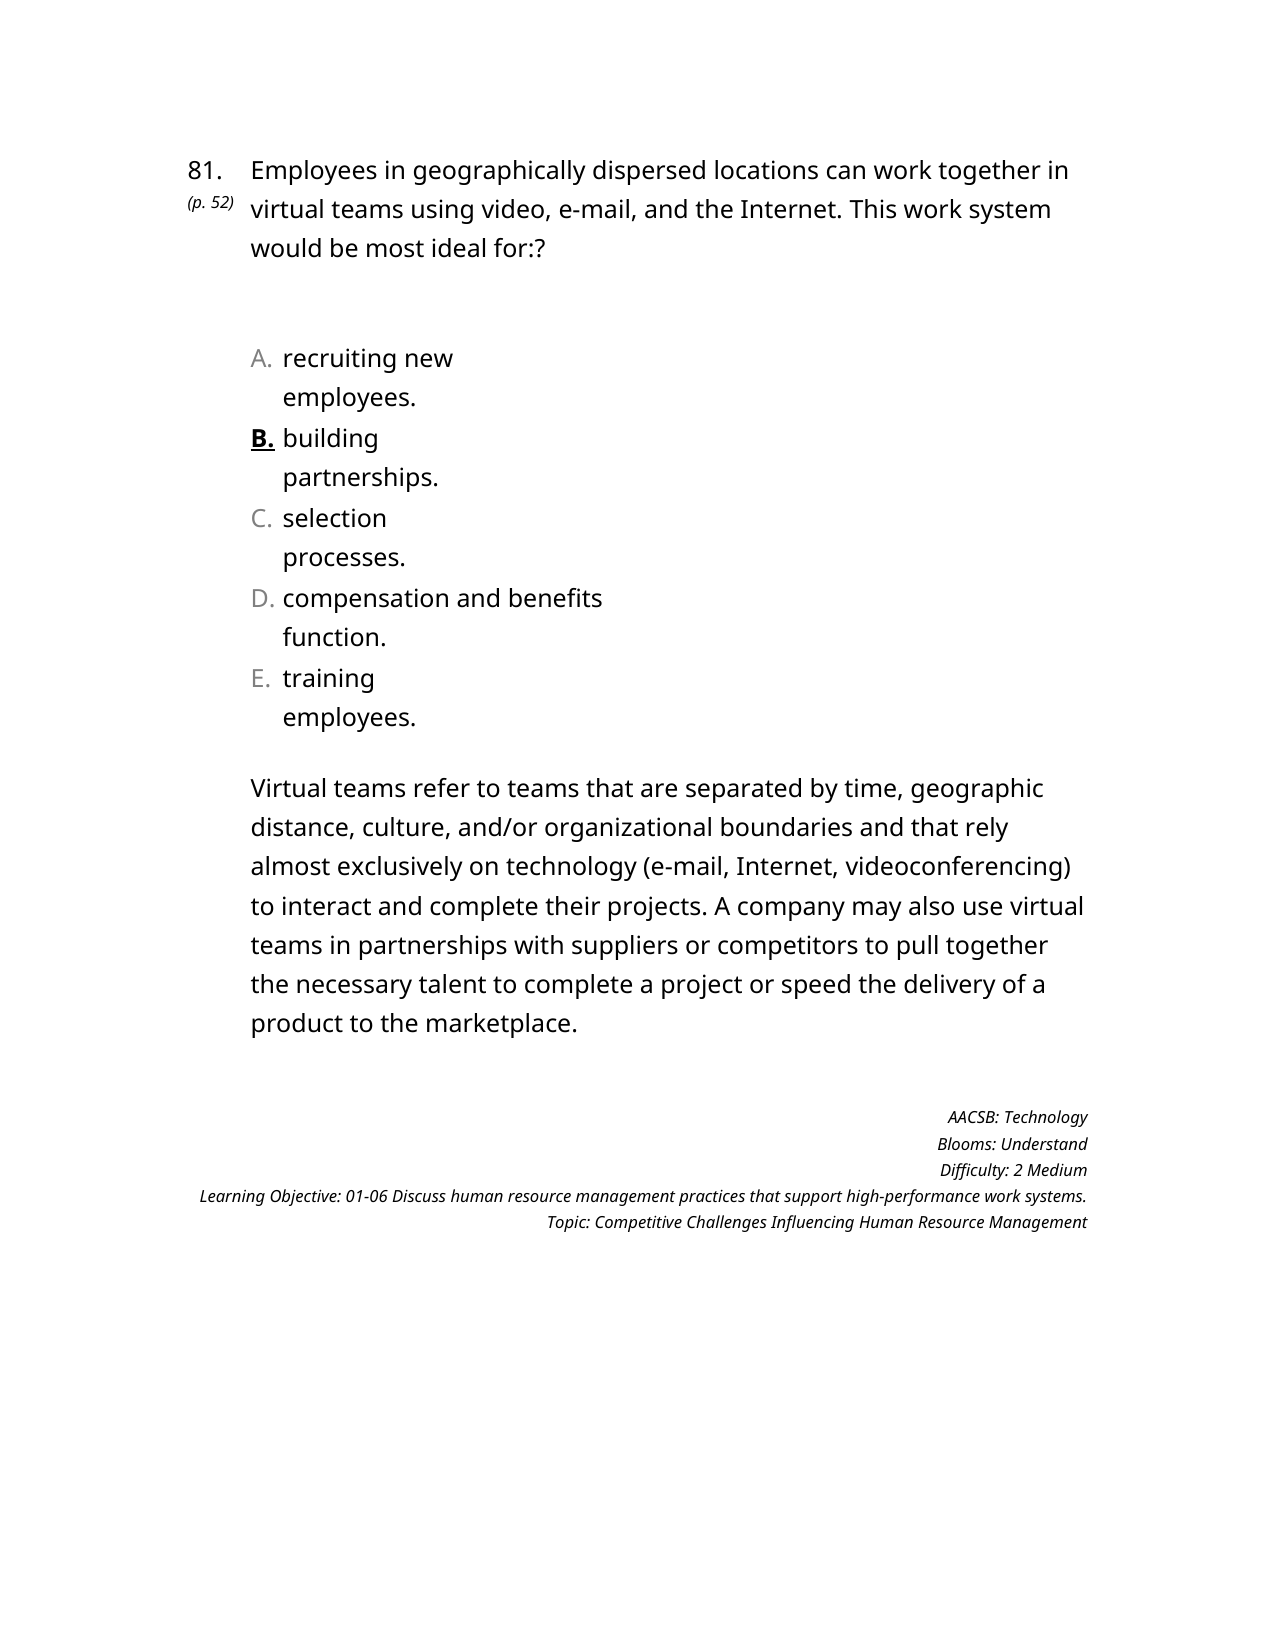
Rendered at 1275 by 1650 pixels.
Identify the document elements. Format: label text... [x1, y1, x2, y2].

table_header 81. (p. 52) [188, 153, 250, 1077]
table_header Employees in geographically dispersed locations can work together in virtual teams using video, e-mail, and the Internet. This work system would be most ideal for:? Virtual teams refer to teams that are separated by time, geographic distance, culture, and/or organizational boundaries and that rely almost exclusively on technology (e-mail, Internet, videoconferencing) to interact and complete their projects. A company may also use virtual teams in partnerships with suppliers or competitors to pull together the necessary talent to complete a project or speed the delivery of a product to the marketplace. [250, 153, 1087, 1077]
table_header AACSB: Technology Blooms: Understand Difficulty: 2 Medium Learning Objective: 01-06 Discuss human resource management practices that support high-performance work systems. Topic: Competitive Challenges Influencing Human Resource Management [188, 1106, 1087, 1269]
